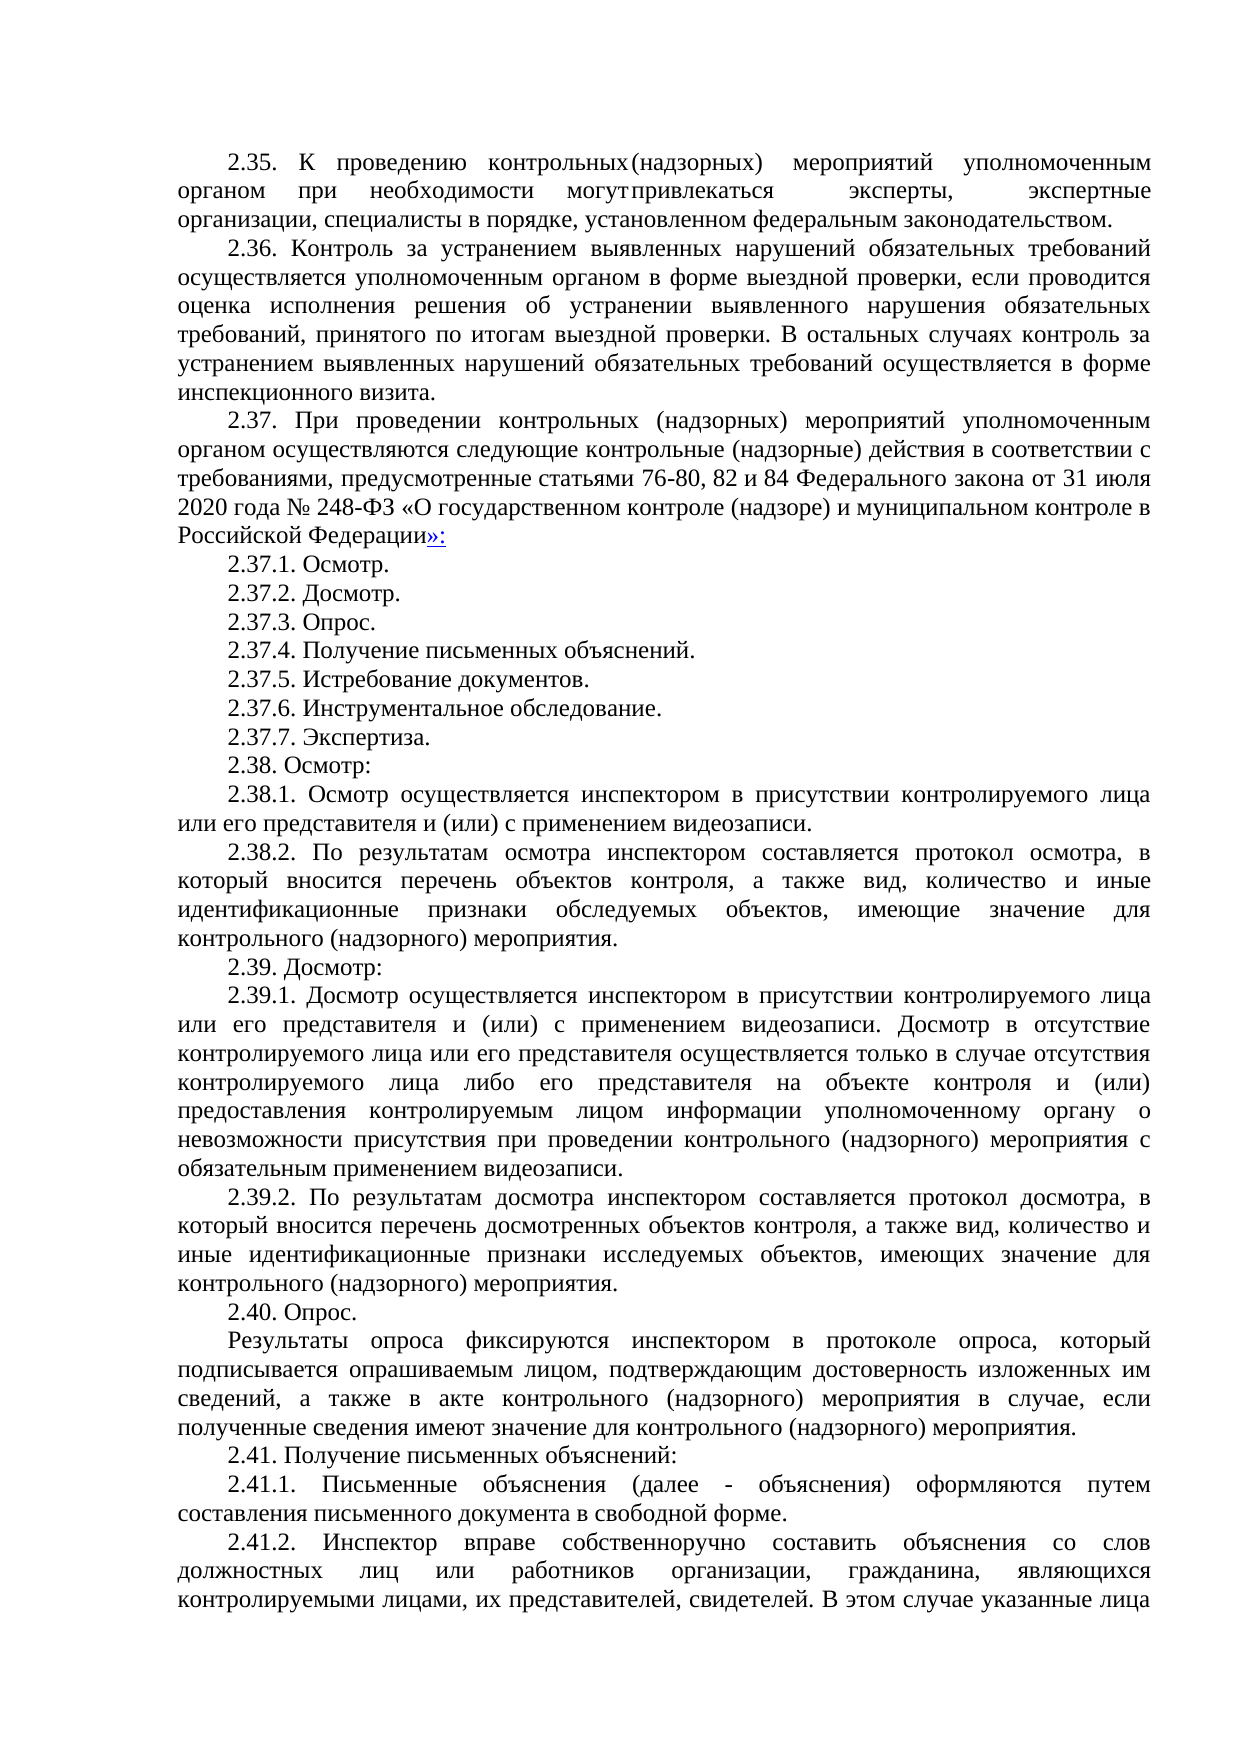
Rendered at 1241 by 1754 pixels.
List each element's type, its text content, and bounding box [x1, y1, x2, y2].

text 2.37.5. Истребование документов. [177, 664, 1152, 693]
text 2.35. К проведению контрольных (надзорных) мероприятий уполномоченным органом при необходимости могут привлекаться эксперты, экспертные организации, специалисты в порядке, установленном федеральным законодательством. [177, 147, 1152, 233]
text 2.37.1. Осмотр. [177, 549, 1152, 578]
text 2.37.6. Инструментальное обследование. [177, 693, 1152, 722]
text 2.39. Досмотр: [177, 952, 1152, 981]
text 2.41. Получение письменных объяснений: [177, 1441, 1152, 1469]
text 2.37.7. Экспертиза. [177, 722, 1152, 751]
text 2.38. Осмотр: [177, 751, 1152, 779]
text 2.38.2. По результатам осмотра инспектором составляется протокол осмотра, в который вносится перечень объектов контроля, а также вид, количество и иные идентификационные признаки обследуемых объектов, имеющие значение для контрольного (надзорного) мероприятия. [177, 837, 1152, 952]
text 2.41.1. Письменные объяснения (далее - объяснения) оформляются путем составления письменного документа в свободной форме. [177, 1469, 1152, 1527]
text 2.37. При проведении контрольных (надзорных) мероприятий уполномоченным органом осуществляются следующие контрольные (надзорные) действия в соответствии с требованиями, предусмотренные статьями 76-80, 82 и 84 Федерального закона»: [177, 406, 1152, 549]
text 2.37.4. Получение письменных объяснений. [177, 636, 1152, 664]
text 2.36. Контроль за устранением выявленных нарушений обязательных требований осуществляется уполномоченным органом в форме выездной проверки, если проводится оценка исполнения решения об устранении выявленного нарушения обязательных требований, принятого по итогам выездной проверки. В остальных случаях контроль за устранением выявленных нарушений обязательных требований осуществляется в форме инспекционного визита. [177, 233, 1152, 406]
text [177, 1527, 1152, 1613]
text 2.39.2. По результатам досмотра инспектором составляется протокол досмотра, в который вносится перечень досмотренных объектов контроля, а также вид, количество и иные идентификационные признаки исследуемых объектов, имеющих значение для контрольного (надзорного) мероприятия. [177, 1182, 1152, 1297]
text 2.39.1. Досмотр осуществляется инспектором в присутствии контролируемого лица или его представителя и (или) с применением видеозаписи. Досмотр в отсутствие контролируемого лица или его представителя осуществляется только в случае отсутствия контролируемого лица либо его представителя на объекте контроля и (или) предоставления контролируемым лицом информации уполномоченному органу о невозможности присутствия при проведении контрольного (надзорного) мероприятия с обязательным применением видеозаписи. [177, 981, 1152, 1182]
text 2.38.1. Осмотр осуществляется инспектором в присутствии контролируемого лица или его представителя и (или) с применением видеозаписи. [177, 779, 1152, 837]
text 2.37.2. Досмотр. [177, 578, 1152, 607]
text 2.40. Опрос. [177, 1297, 1152, 1326]
text Результаты опроса фиксируются инспектором в протоколе опроса, который подписывается опрашиваемым лицом, подтверждающим достоверность изложенных им сведений, а также в акте контрольного (надзорного) мероприятия в случае, если полученные сведения имеют значение для контрольного (надзорного) мероприятия. [177, 1326, 1152, 1441]
text 2.37.3. Опрос. [177, 607, 1152, 636]
